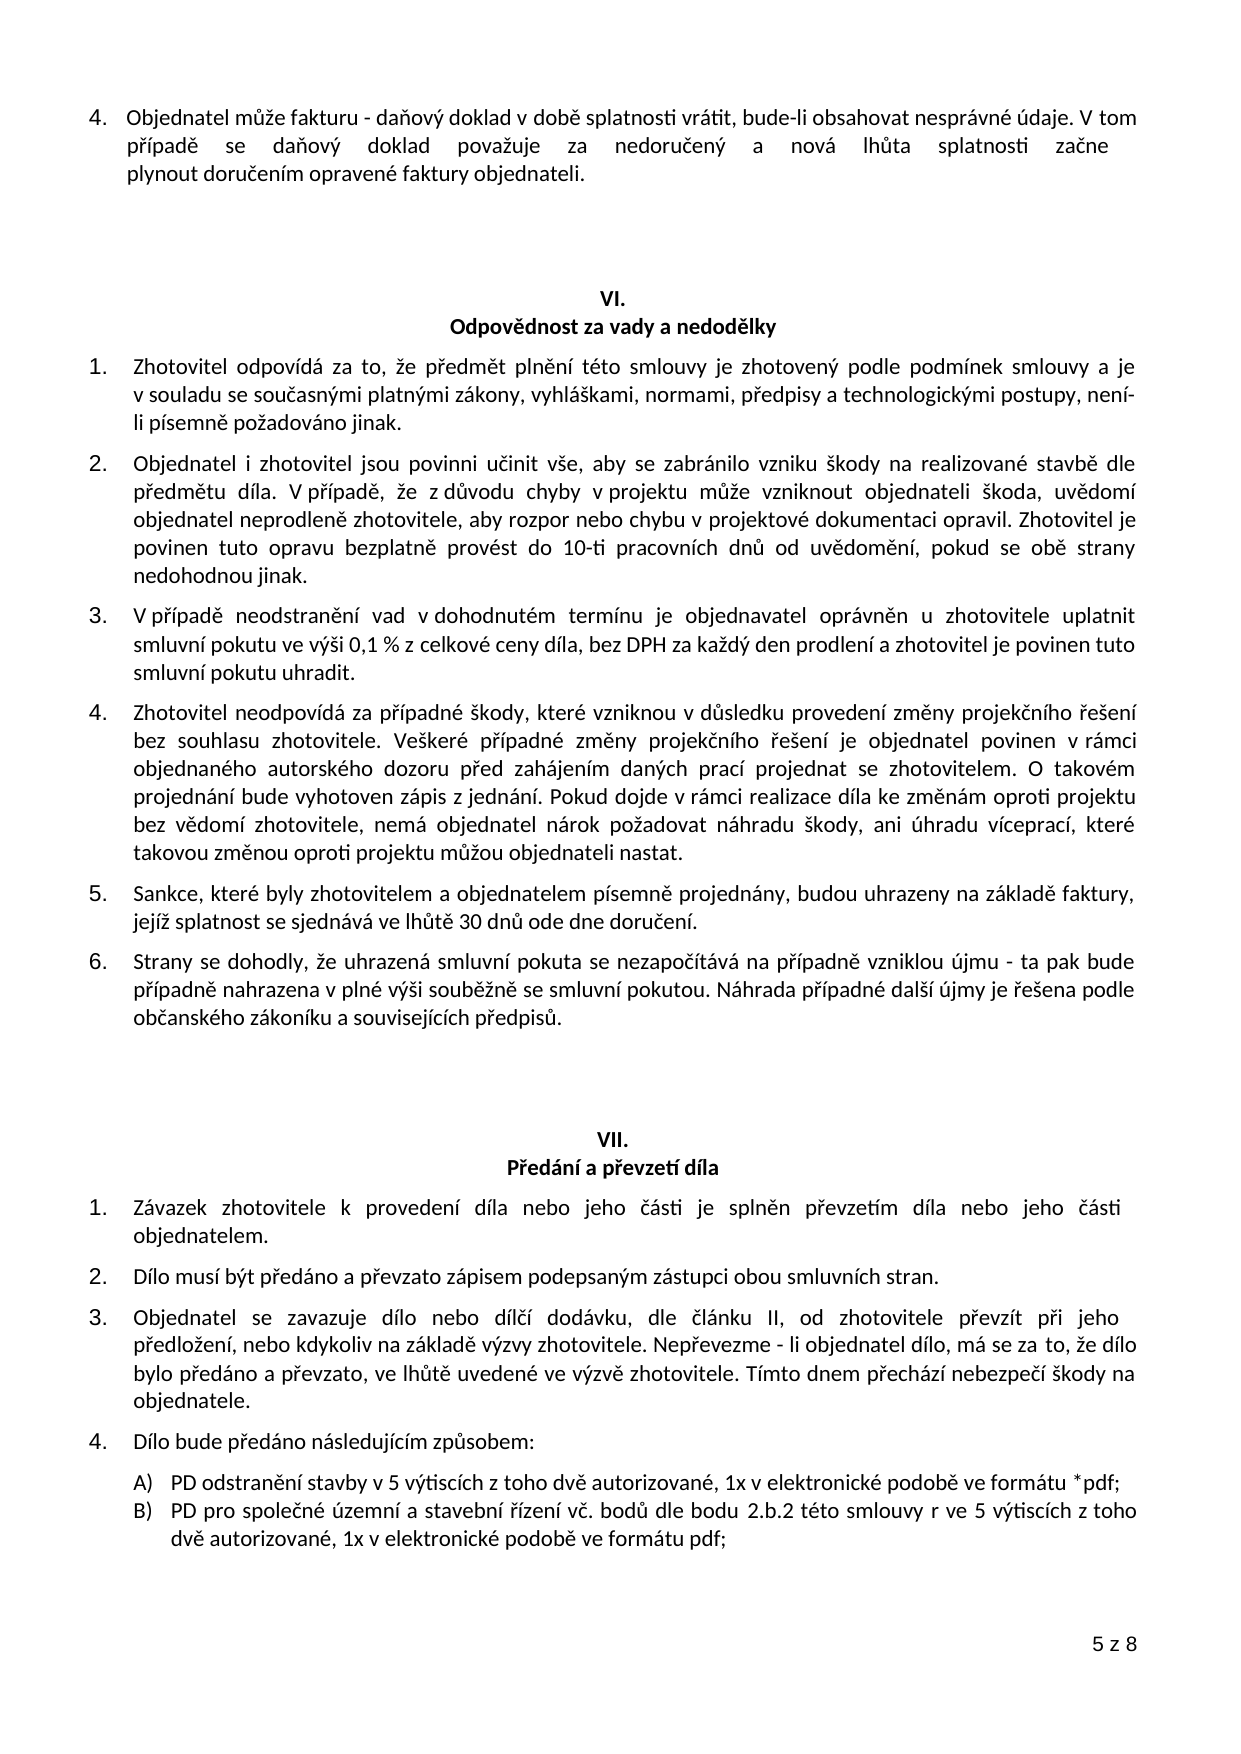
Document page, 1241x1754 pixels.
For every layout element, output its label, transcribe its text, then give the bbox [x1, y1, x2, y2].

list Závazek zhotovitele k provedení díla nebo jeho části je splněn převzetím díla nebo jeho části objednatelem. [89, 1193, 1137, 1249]
text Předání a převzetí díla [89, 1153, 1137, 1181]
list Objednatel může fakturu - daňový doklad v době splatnosti vrátit, bude-li obsahovat nesprávné údaje. V tom případě se daňový doklad považuje za nedoručený a nová lhůta splatnosti začne plynout doručením opravené faktury objednateli. [89, 103, 1137, 187]
list Zhotovitel neodpovídá za případné škody, které vzniknou v důsledku provedení změny projekčního řešení bez souhlasu zhotovitele. Veškeré případné změny projekčního řešení je objednatel povinen v rámci objednaného autorského dozoru před zahájením daných prací projednat se zhotovitelem. O takovém projednání bude vyhotoven zápis z jednání. Pokud dojde v rámci realizace díla ke změnám oproti projektu bez vědomí zhotovitele, nemá objednatel nárok požadovat náhradu škody, ani úhradu víceprací, které takovou změnou oproti projektu můžou objednateli nastat. [89, 698, 1137, 866]
list Strany se dohodly, že uhrazená smluvní pokuta se nezapočítává na případně vzniklou újmu - ta pak bude případně nahrazena v plné výši souběžně se smluvní pokutou. Náhrada případné další újmy je řešena podle občanského zákoníku a souvisejících předpisů. [89, 947, 1137, 1031]
text VI. [89, 284, 1137, 312]
text VII. [89, 1125, 1137, 1153]
list PD pro společné územní a stavební řízení vč. bodů dle bodu 2.b.2 této smlouvy r ve 5 výtiscích z toho dvě autorizované, 1x v elektronické podobě ve formátu pdf; [133, 1496, 1137, 1552]
list Dílo musí být předáno a převzato zápisem podepsaným zástupci obou smluvních stran. [89, 1262, 1137, 1290]
list Objednatel se zavazuje dílo nebo dílčí dodávku, dle článku II, od zhotovitele převzít při jeho předložení, nebo kdykoliv na základě výzvy zhotovitele. Nepřevezme - li objednatel dílo, má se za to, že dílo bylo předáno a převzato, ve lhůtě uvedené ve výzvě zhotovitele. Tímto dnem přechází nebezpečí škody na objednatele. [89, 1303, 1137, 1415]
text Odpovědnost za vady a nedodělky [89, 312, 1137, 340]
list Sankce, které byly zhotovitelem a objednatelem písemně projednány, budou uhrazeny na základě faktury, jejíž splatnost se sjednává ve lhůtě 30 dnů ode dne doručení. [89, 879, 1137, 935]
list Zhotovitel odpovídá za to, že předmět plnění této smlouvy je zhotovený podle podmínek smlouvy a je v souladu se současnými platnými zákony, vyhláškami, normami, předpisy a technologickými postupy, není-li písemně požadováno jinak. [89, 352, 1137, 437]
list Objednatel i zhotovitel jsou povinni učinit vše, aby se zabránilo vzniku škody na realizované stavbě dle předmětu díla. V případě, že z důvodu chyby v projektu může vzniknout objednateli škoda, uvědomí objednatel neprodleně zhotovitele, aby rozpor nebo chybu v projektové dokumentaci opravil. Zhotovitel je povinen tuto opravu bezplatně provést do 10-ti pracovních dnů od uvědomění, pokud se obě strany nedohodnou jinak. [89, 449, 1137, 589]
list V případě neodstranění vad v dohodnutém termínu je objednavatel oprávněn u zhotovitele uplatnit smluvní pokutu ve výši 0,1 % z celkové ceny díla, bez DPH za každý den prodlení a zhotovitel je povinen tuto smluvní pokutu uhradit. [89, 602, 1137, 686]
list PD odstranění stavby v 5 výtiscích z toho dvě autorizované, 1x v elektronické podobě ve formátu *pdf; [133, 1468, 1137, 1496]
list Dílo bude předáno následujícím způsobem: [89, 1427, 1137, 1455]
